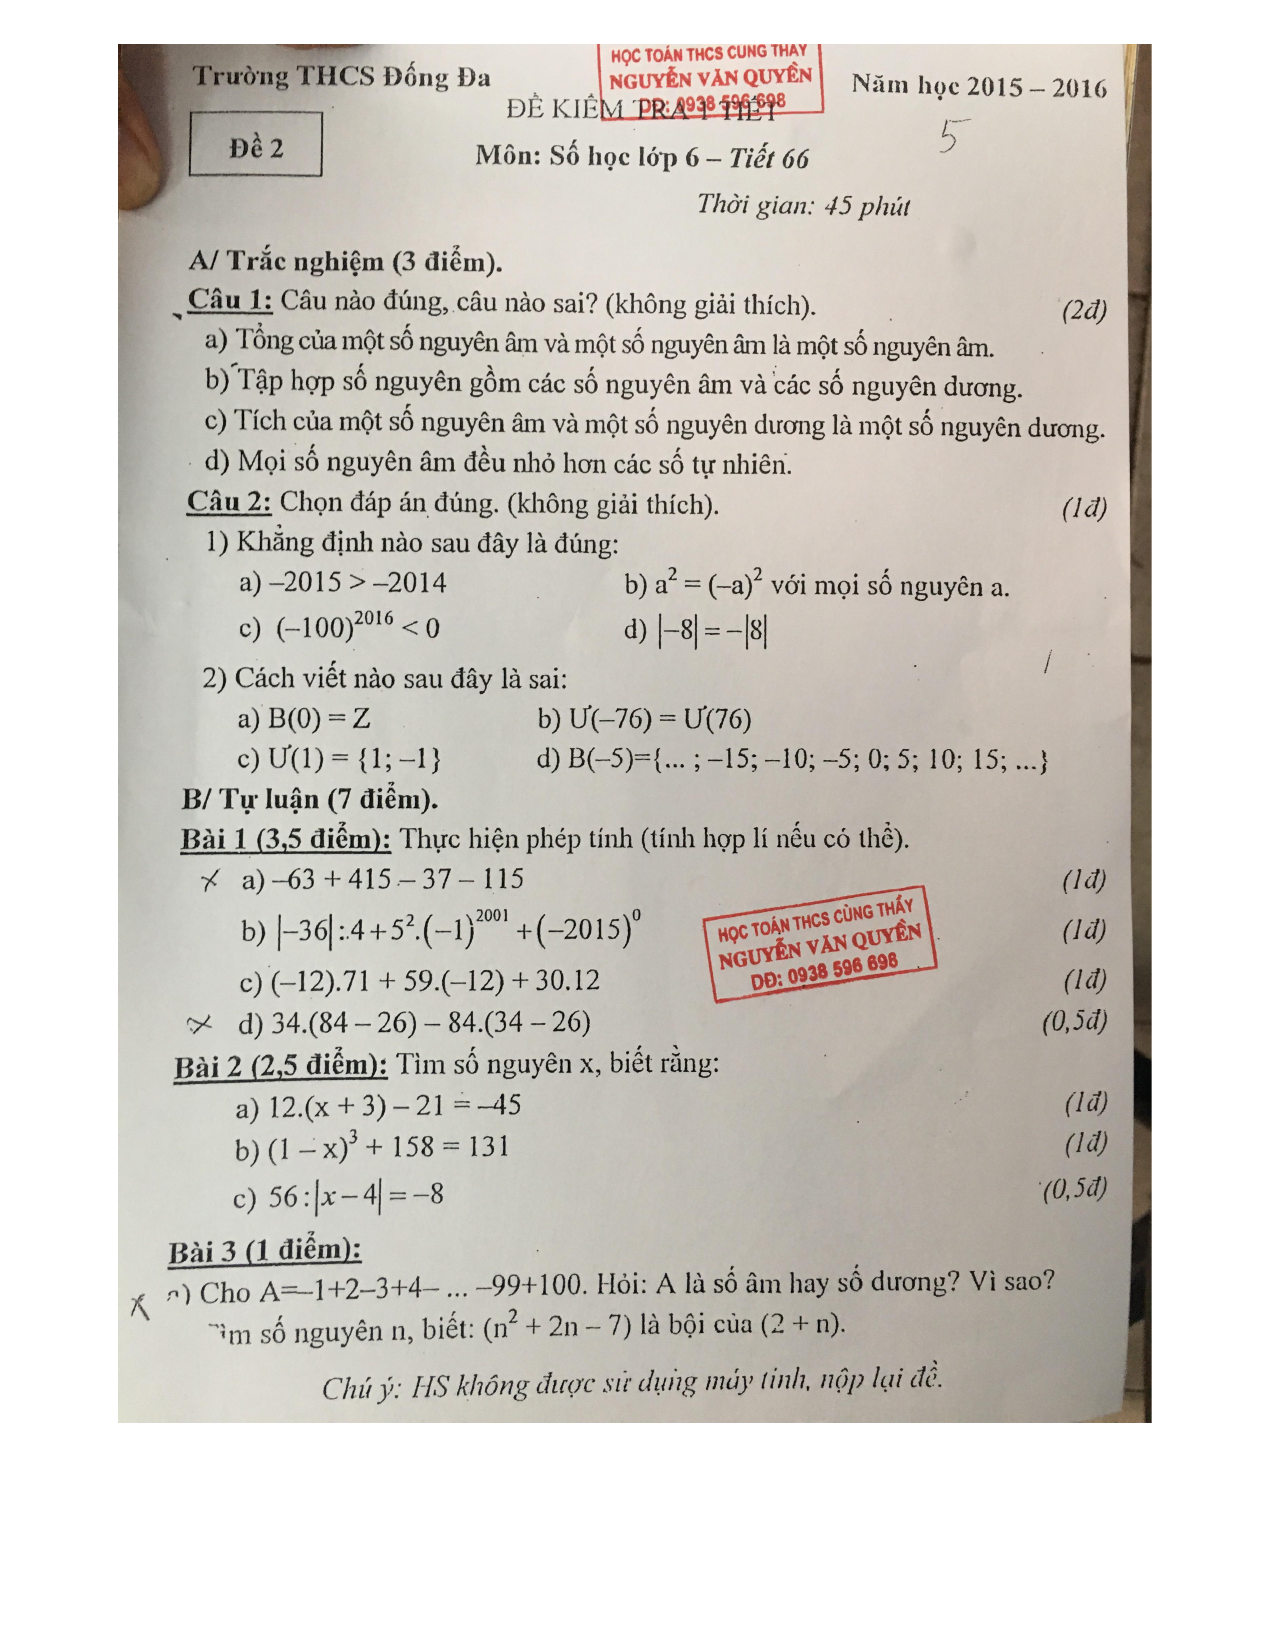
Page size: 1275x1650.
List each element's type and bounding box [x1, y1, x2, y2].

picture [118, 44, 1152, 1423]
